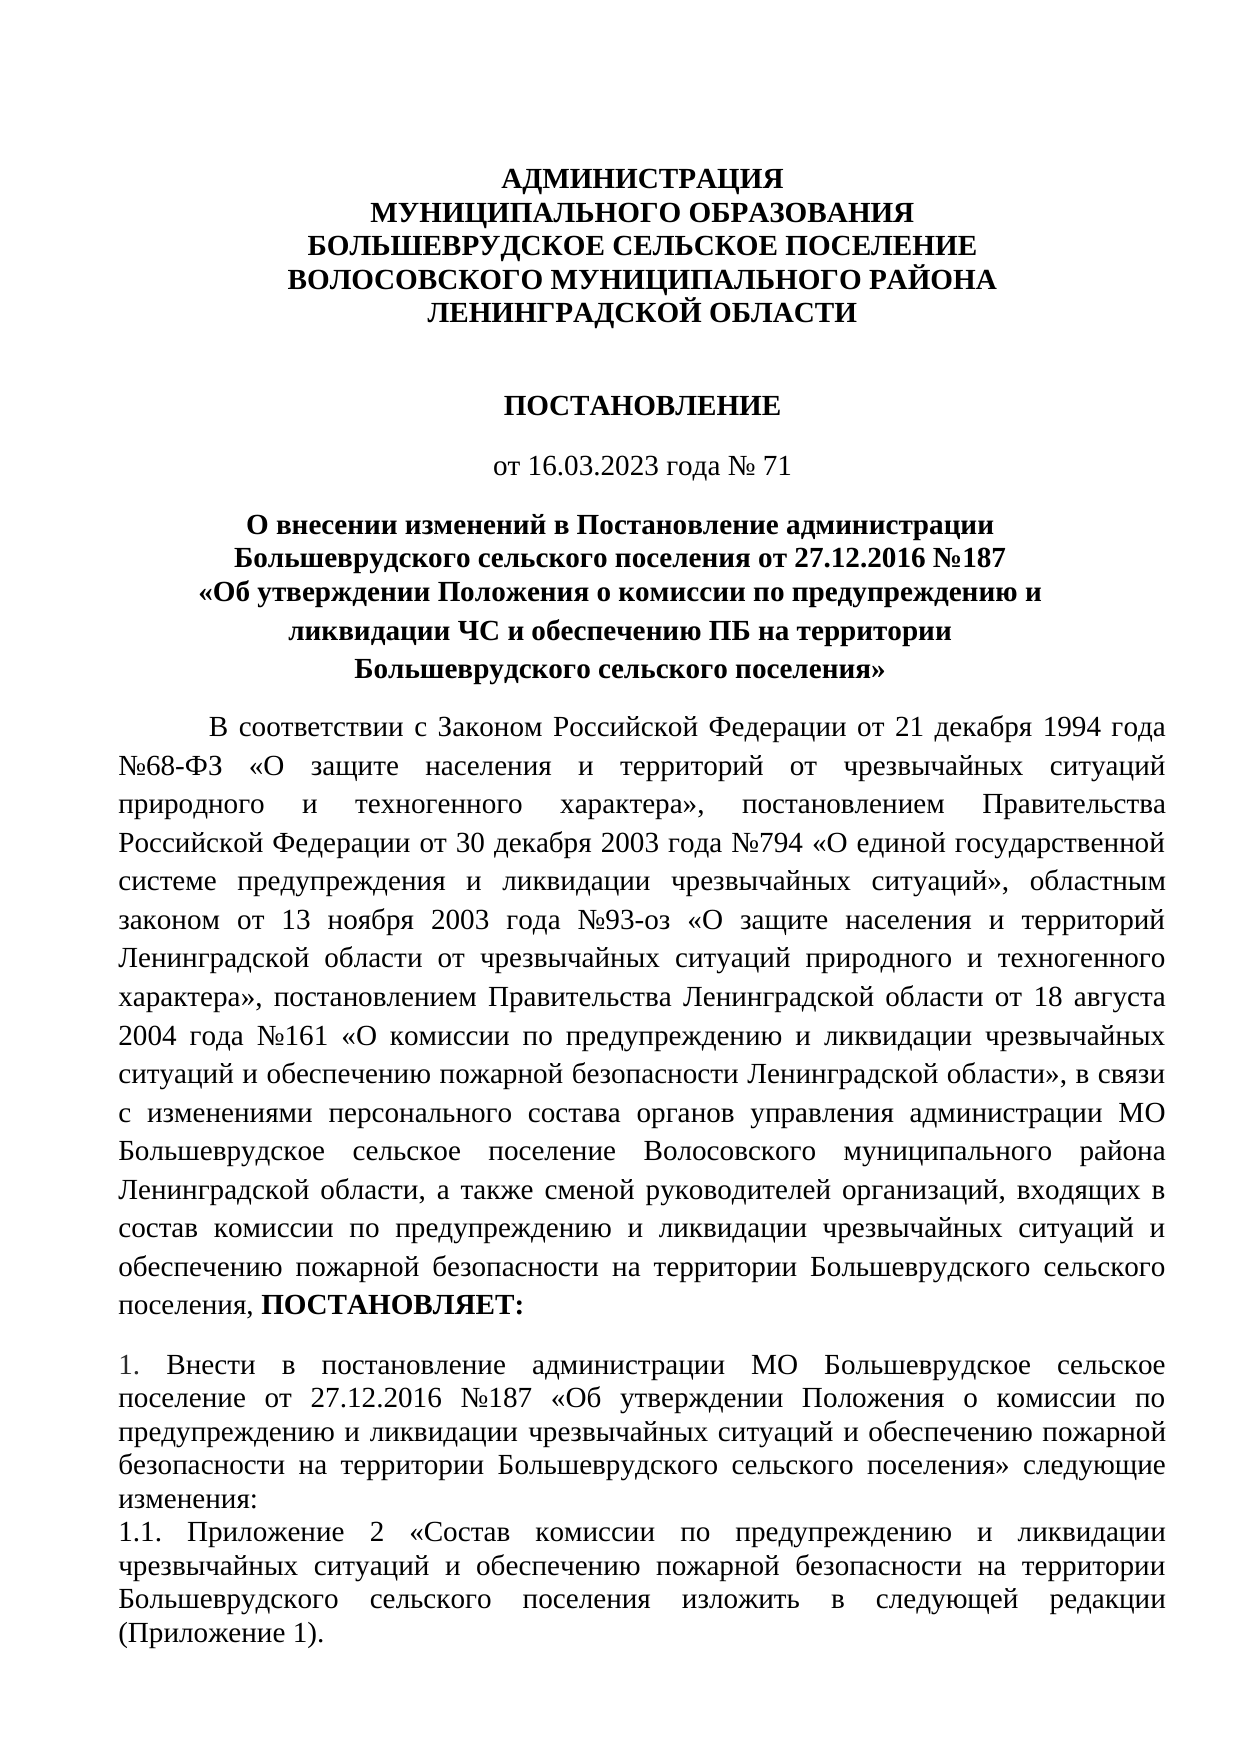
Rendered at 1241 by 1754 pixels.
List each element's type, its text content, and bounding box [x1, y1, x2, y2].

text ЛЕНИНГРАДСКОЙ ОБЛАСТИ [118, 295, 1167, 329]
text МУНИЦИПАЛЬНОГО ОБРАЗОВАНИЯ [118, 195, 1167, 228]
text БОЛЬШЕВРУДСКОЕ СЕЛЬСКОЕ ПОСЕЛЕНИЕ [118, 228, 1167, 262]
text АДМИНИСТРАЦИЯ [118, 161, 1167, 195]
text ВОЛОСОВСКОГО МУНИЦИПАЛЬНОГО РАЙОНА [118, 262, 1167, 295]
text В соответствии с Законом Российской Федерации от 21 декабря 1994 года №68-ФЗ «О защите населения и территорий от чрезвычайных ситуаций природного и техногенного характера», постановлением Правительства Российской Федерации от 30 декабря 2003 года №794 «О единой государственной системе предупреждения и ликвидации чрезвычайных ситуаций», областным законом от 13 ноября 2003 года №93-оз «О защите населения и территорий Ленинградской области от чрезвычайных ситуаций природного и техногенного характера», постановлением Правительства Ленинградской области от 18 августа 2004 года №161 «О комиссии по предупреждению и ликвидации чрезвычайных ситуаций и обеспечению пожарной безопасности Ленинградской области», в связи с изменениями персонального состава органов управления администрации МО Большеврудское сельское поселение Волосовского муниципального района Ленинградской области, а также сменой руководителей организаций, входящих в состав комиссии по предупреждению и ликвидации чрезвычайных ситуаций и обеспечению пожарной безопасности на территории Большеврудского сельского поселения, ПОСТАНОВЛЯЕТ: [118, 709, 1167, 1321]
table_header О внесении изменений в Постановление администрации Большеврудского сельского поселения от 27.12.2016 №187 «Об утверждении Положения о комиссии по предупреждению и ликвидации ЧС и обеспечению ПБ на территории Большеврудского сельского поселения» [159, 507, 1048, 709]
text 1. Внести в постановление администрации МО Большеврудское сельское поселение от 27.12.2016 №187 «Об утверждении Положения о комиссии по предупреждению и ликвидации чрезвычайных ситуаций и обеспечению пожарной безопасности на территории Большеврудского сельского поселения» следующие изменения: [118, 1347, 1167, 1514]
text 1.1. Приложение 2 «Состав комиссии по предупреждению и ликвидации чрезвычайных ситуаций и обеспечению пожарной безопасности на территории Большеврудского сельского поселения изложить в следующей редакции (Приложение 1). [118, 1514, 1167, 1649]
text от 16.03.2023 года № 71 [118, 448, 1167, 481]
text ПОСТАНОВЛЕНИЕ [118, 388, 1167, 422]
